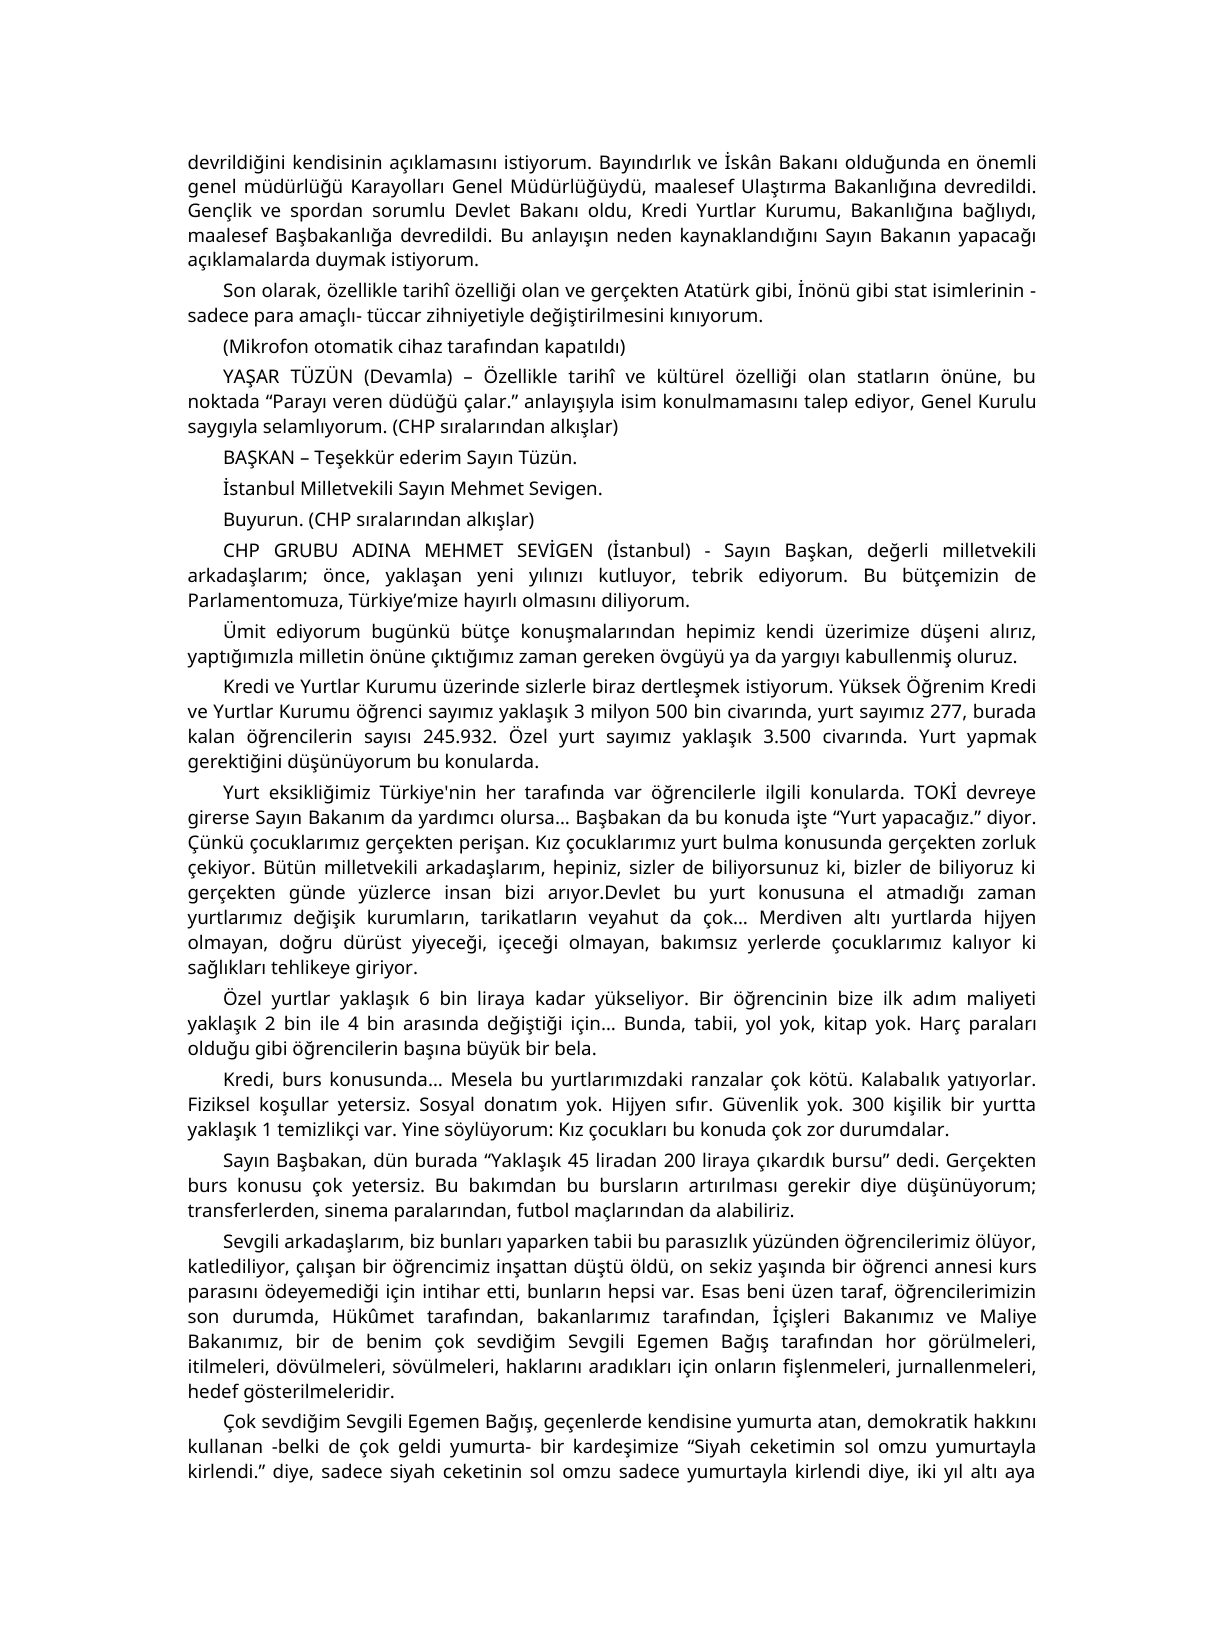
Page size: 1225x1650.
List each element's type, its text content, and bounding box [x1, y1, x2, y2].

text Kredi, burs konusunda… Mesela bu yurtlarımızdaki ranzalar çok kötü. Kalabalık yatıyorlar. Fiziksel koşullar yetersiz. Sosyal donatım yok. Hijyen sıfır. Güvenlik yok. 300 kişilik bir yurtta yaklaşık 1 temizlikçi var. Yine söylüyorum: Kız çocukları bu konuda çok zor durumdalar. [187, 1066, 1037, 1141]
text Özel yurtlar yaklaşık 6 bin liraya kadar yükseliyor. Bir öğrencinin bize ilk adım maliyeti yaklaşık 2 bin ile 4 bin arasında değiştiği için… Bunda, tabii, yol yok, kitap yok. Harç paraları olduğu gibi öğrencilerin başına büyük bir bela. [187, 986, 1037, 1061]
text Buyurun. (CHP sıralarından alkışlar) [187, 506, 1037, 531]
text Kredi ve Yurtlar Kurumu üzerinde sizlerle biraz dertleşmek istiyorum. Yüksek Öğrenim Kredi ve Yurtlar Kurumu öğrenci sayımız yaklaşık 3 milyon 500 bin civarında, yurt sayımız 277, burada kalan öğrencilerin sayısı 245.932. Özel yurt sayımız yaklaşık 3.500 civarında. Yurt yapmak gerektiğini düşünüyorum bu konularda. [187, 674, 1037, 774]
text Son olarak, özellikle tarihî özelliği olan ve gerçekten Atatürk gibi, İnönü gibi stat isimlerinin -sadece para amaçlı- tüccar zihniyetiyle değiştirilmesini kınıyorum. [187, 277, 1037, 327]
text BAŞKAN – Teşekkür ederim Sayın Tüzün. [187, 445, 1037, 470]
text Yurt eksikliğimiz Türkiye'nin her tarafında var öğrencilerle ilgili konularda. TOKİ devreye girerse Sayın Bakanım da yardımcı olursa… Başbakan da bu konuda işte “Yurt yapacağız.” diyor. Çünkü çocuklarımız gerçekten perişan. Kız çocuklarımız yurt bulma konusunda gerçekten zorluk çekiyor. Bütün milletvekili arkadaşlarım, hepiniz, sizler de biliyorsunuz ki, bizler de biliyoruz ki gerçekten günde yüzlerce insan bizi arıyor.Devlet bu yurt konusuna el atmadığı zaman yurtlarımız değişik kurumların, tarikatların veyahut da çok… Merdiven altı yurtlarda hijyen olmayan, doğru dürüst yiyeceği, içeceği olmayan, bakımsız yerlerde çocuklarımız kalıyor ki sağlıkları tehlikeye giriyor. [187, 780, 1037, 980]
text İstanbul Milletvekili Sayın Mehmet Sevigen. [187, 476, 1037, 501]
text Ümit ediyorum bugünkü bütçe konuşmalarından hepimiz kendi üzerimize düşeni alırız, yaptığımızla milletin önüne çıktığımız zaman gereken övgüyü ya da yargıyı kabullenmiş oluruz. [187, 618, 1037, 668]
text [187, 150, 1037, 271]
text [187, 1409, 1037, 1484]
text CHP GRUBU ADINA MEHMET SEVİGEN (İstanbul) - Sayın Başkan, değerli milletvekili arkadaşlarım; önce, yaklaşan yeni yılınızı kutluyor, tebrik ediyorum. Bu bütçemizin de Parlamentomuza, Türkiye’mize hayırlı olmasını diliyorum. [187, 537, 1037, 612]
text YAŞAR TÜZÜN (Devamla) – Özellikle tarihî ve kültürel özelliği olan statların önüne, bu noktada “Parayı veren düdüğü çalar.” anlayışıyla isim konulmamasını talep ediyor, Genel Kurulu saygıyla selamlıyorum. (CHP sıralarından alkışlar) [187, 364, 1037, 439]
text (Mikrofon otomatik cihaz tarafından kapatıldı) [187, 333, 1037, 358]
text Sevgili arkadaşlarım, biz bunları yaparken tabii bu parasızlık yüzünden öğrencilerimiz ölüyor, katlediliyor, çalışan bir öğrencimiz inşattan düştü öldü, on sekiz yaşında bir öğrenci annesi kurs parasını ödeyemediği için intihar etti, bunların hepsi var. Esas beni üzen taraf, öğrencilerimizin son durumda, Hükûmet tarafından, bakanlarımız tarafından, İçişleri Bakanımız ve Maliye Bakanımız, bir de benim çok sevdiğim Sevgili Egemen Bağış tarafından hor görülmeleri, itilmeleri, dövülmeleri, sövülmeleri, haklarını aradıkları için onların fişlenmeleri, jurnallenmeleri, hedef gösterilmeleridir. [187, 1228, 1037, 1403]
text Sayın Başbakan, dün burada “Yaklaşık 45 liradan 200 liraya çıkardık bursu” dedi. Gerçekten burs konusu çok yetersiz. Bu bakımdan bu bursların artırılması gerekir diye düşünüyorum; transferlerden, sinema paralarından, futbol maçlarından da alabiliriz. [187, 1147, 1037, 1222]
